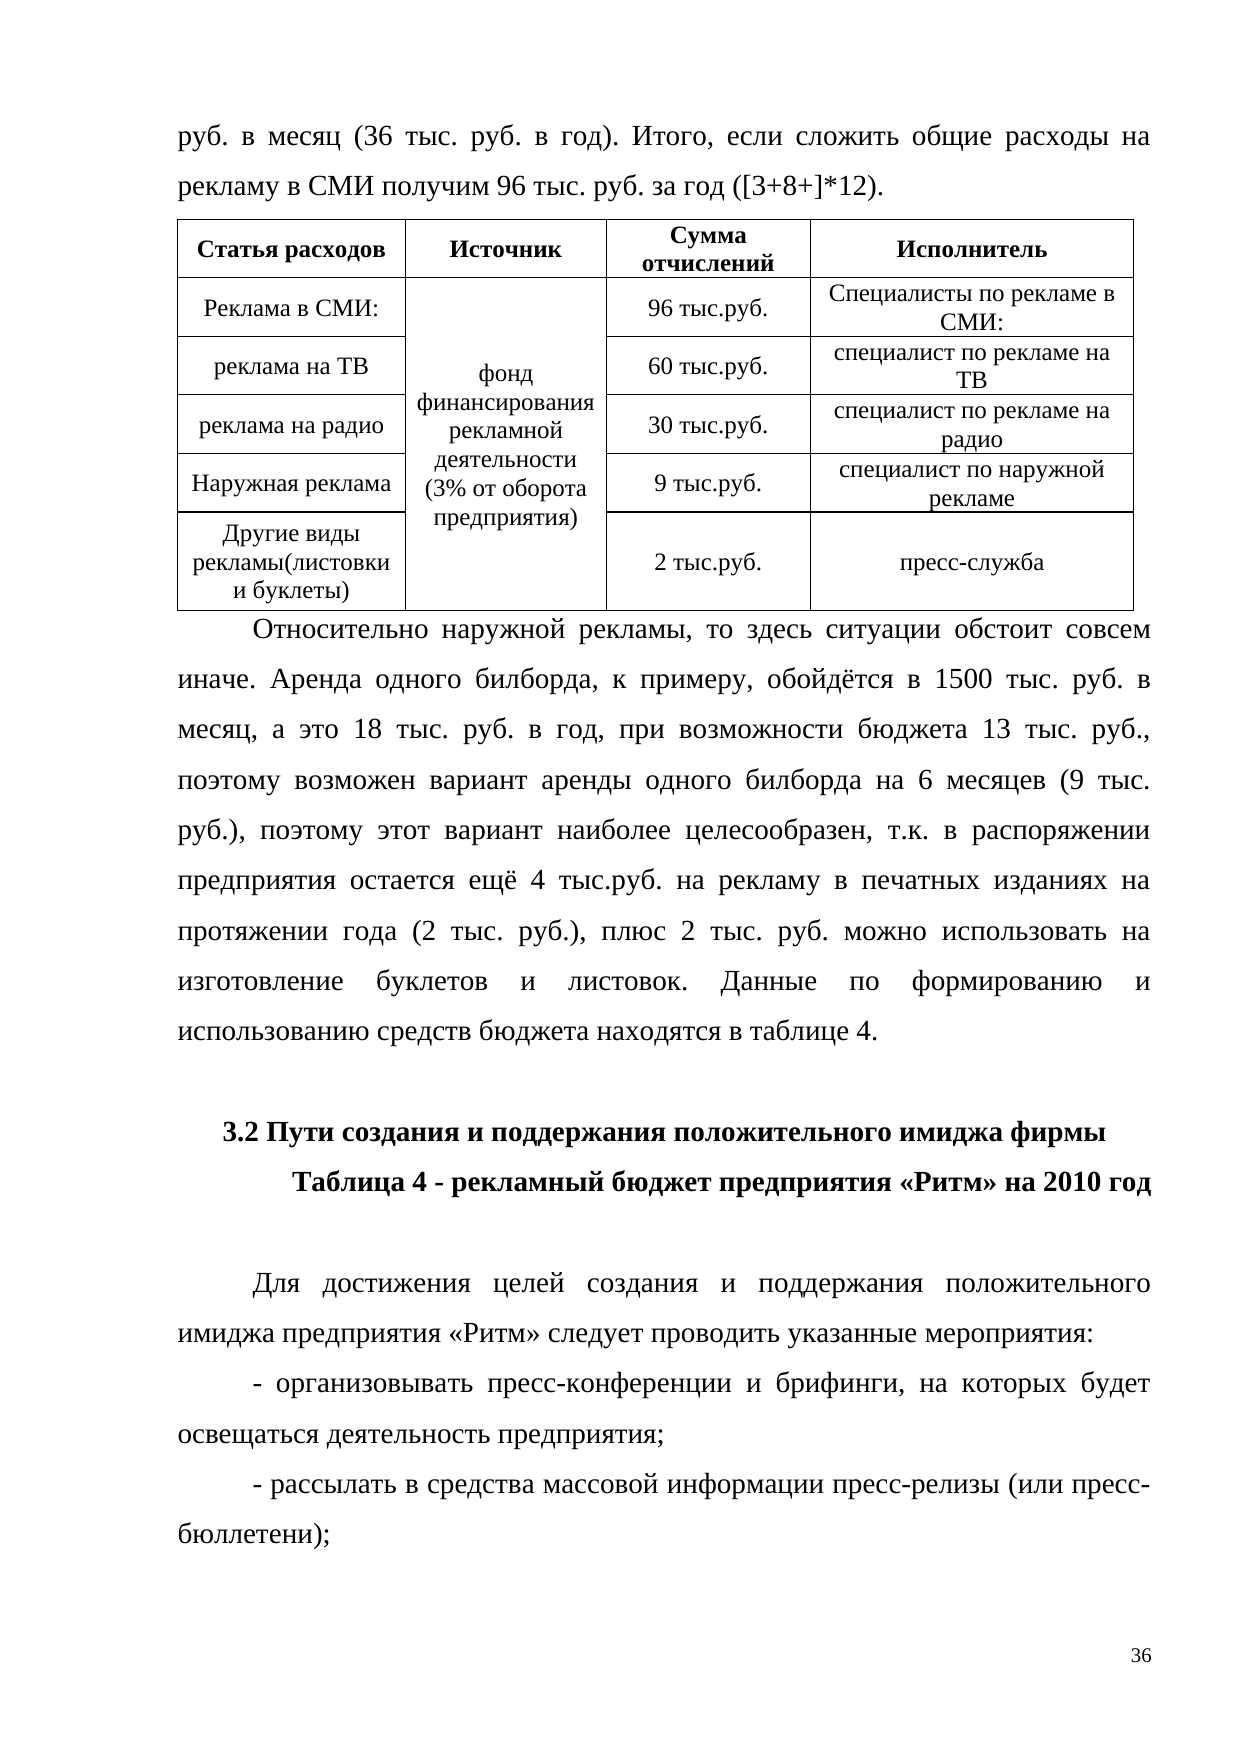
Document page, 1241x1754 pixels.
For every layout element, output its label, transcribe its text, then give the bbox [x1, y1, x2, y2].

table_cell 2 тыс.руб. [607, 513, 810, 610]
table_cell специалист по рекламе на ТВ [811, 337, 1133, 394]
table_header Сумма отчислений [607, 220, 810, 277]
text Относительно наружной рекламы, то здесь ситуации обстоит совсем иначе. Аренда одного билборда, к примеру, обойдётся в 1500 тыс. руб. в месяц, а это 18 тыс. руб. в год, при возможности бюджета 13 тыс. руб., поэтому возможен вариант аренды одного билборда на 6 месяцев (9 тыс. руб.), поэтому этот вариант наиболее целесообразен, т.к. в распоряжении предприятия остается ещё 4 тыс.руб. на рекламу в печатных изданиях на протяжении года (2 тыс. руб.), плюс 2 тыс. руб. можно использовать на изготовление буклетов и листовок. Данные по формированию и использованию средств бюджета находятся в таблице 4. [177, 611, 1152, 1047]
table_cell Реклама в СМИ: [178, 278, 405, 336]
table_cell фонд финансирования рекламной деятельности (3% от оборота предприятия) [406, 278, 606, 610]
text - организовывать пресс-конференции и брифинги, на которых будет освещаться деятельность предприятия; [177, 1366, 1152, 1449]
text Для достижения целей создания и поддержания положительного имиджа предприятия «Ритм» следует проводить указанные мероприятия: [177, 1265, 1152, 1349]
table_header Исполнитель [811, 220, 1133, 277]
table_cell Специалисты по рекламе в СМИ: [811, 278, 1133, 336]
table_cell специалист по рекламе на радио [811, 395, 1133, 453]
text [177, 118, 1152, 202]
subtitle 3.2 Пути создания и поддержания положительного имиджа фирмы [177, 1114, 1152, 1148]
table_cell пресс-служба [811, 513, 1133, 610]
table_cell реклама на радио [178, 395, 405, 453]
table_cell 30 тыс.руб. [607, 395, 810, 453]
text - рассылать в средства массовой информации пресс-релизы (или пресс-бюллетени); [177, 1466, 1152, 1550]
table_cell Наружная реклама [178, 454, 405, 511]
table_cell 96 тыс.руб. [607, 278, 810, 336]
table_header Источник [406, 220, 606, 277]
table_header Статья расходов [178, 220, 405, 277]
table_cell специалист по наружной рекламе [811, 454, 1133, 511]
text Таблица 4 - рекламный бюджет предприятия «Ритм» на 2010 год [177, 1164, 1152, 1198]
table_cell реклама на ТВ [178, 337, 405, 394]
table_cell Другие виды рекламы(листовки и буклеты) [178, 513, 405, 610]
table_cell 60 тыс.руб. [607, 337, 810, 394]
table_cell 9 тыс.руб. [607, 454, 810, 511]
